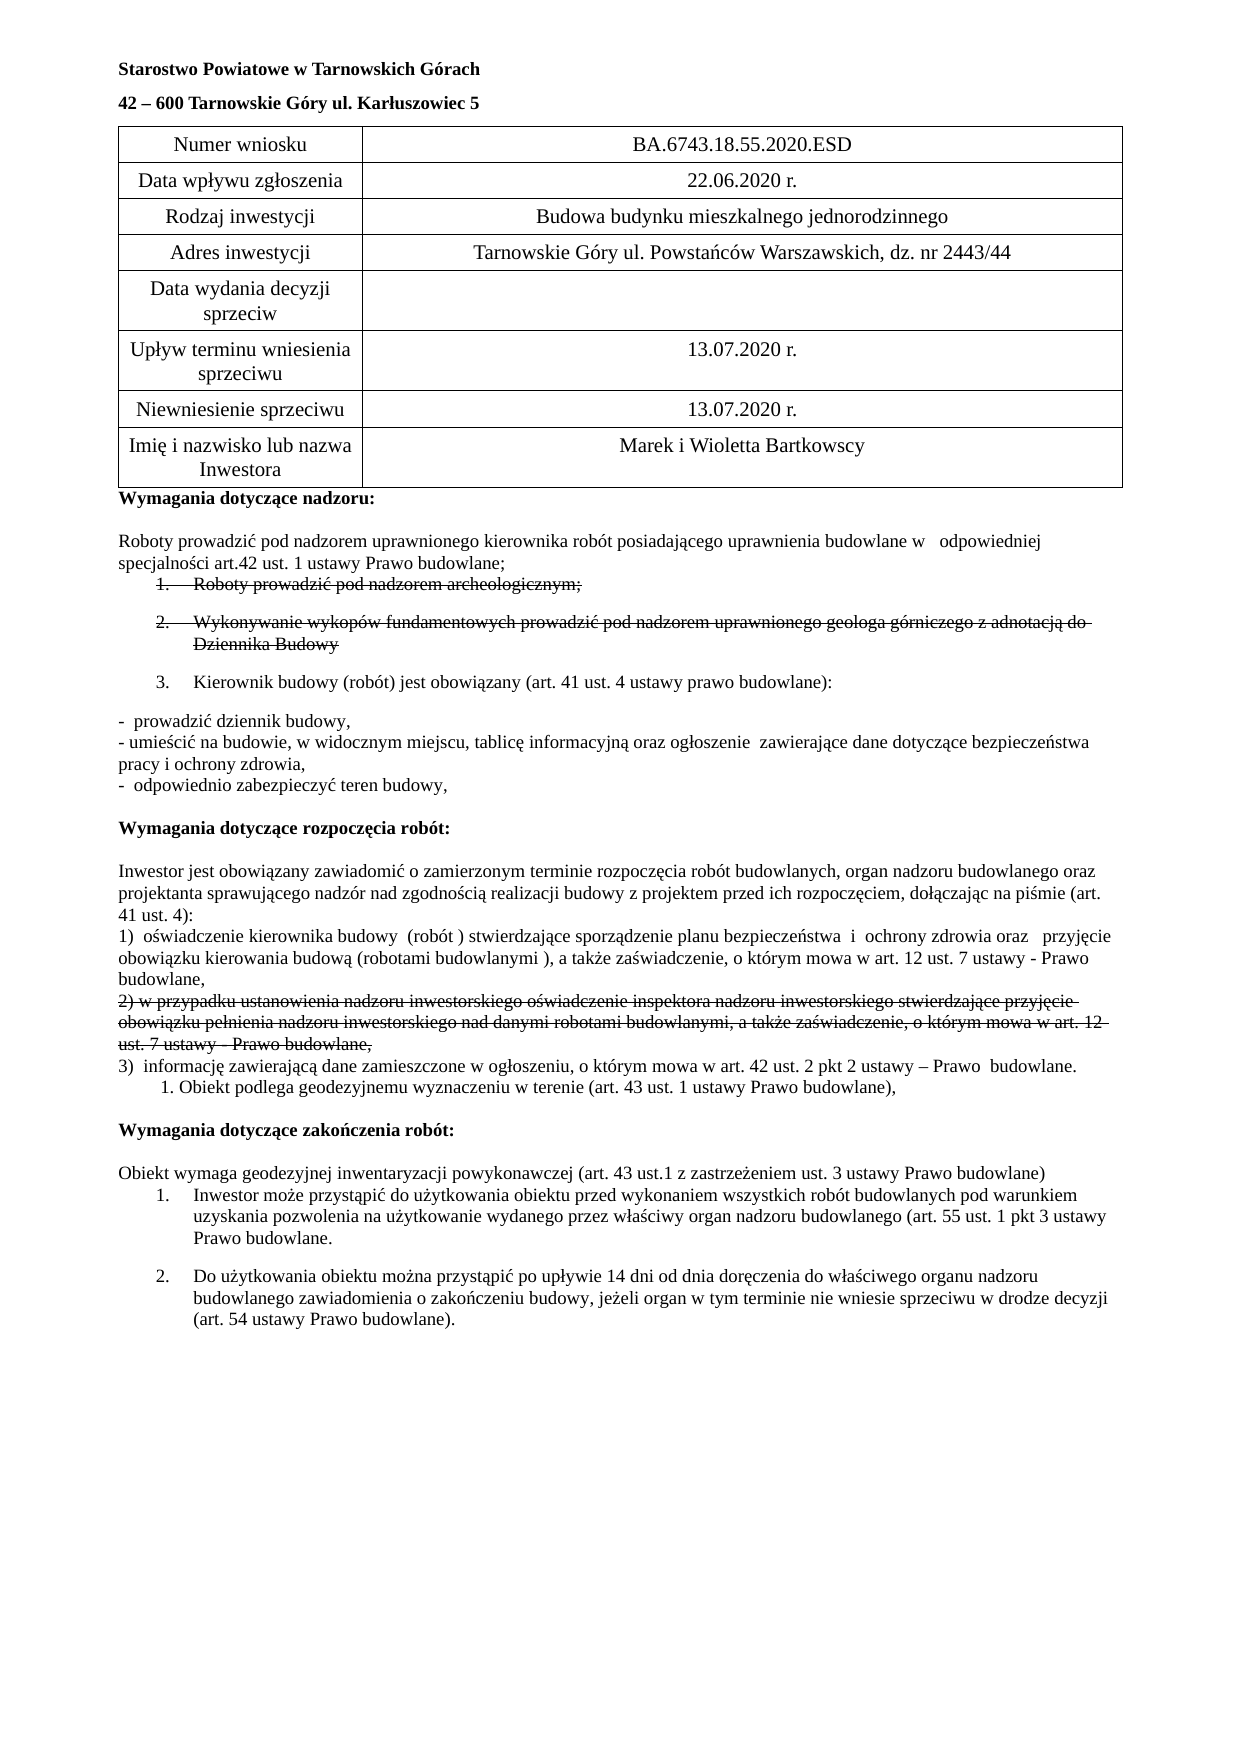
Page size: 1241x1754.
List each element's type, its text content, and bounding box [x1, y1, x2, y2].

table_cell 22.06.2020 r. [363, 163, 1122, 198]
table_cell Adres inwestycji [119, 235, 362, 270]
text - odpowiednio zabezpieczyć teren budowy, [118, 774, 1122, 796]
text 42 – 600 Tarnowskie Góry ul. Karłuszowiec 5 [118, 92, 1122, 113]
list Wykonywanie wykopów fundamentowych prowadzić pod nadzorem uprawnionego geologa górniczego z adnotacją do Dziennika Budowy [156, 611, 1122, 654]
text 3) informację zawierającą dane zamieszczone w ogłoszeniu, o którym mowa w art. 42 ust. 2 pkt 2 ustawy – Prawo budowlane. [118, 1054, 1122, 1076]
text 2) w przypadku ustanowienia nadzoru inwestorskiego oświadczenie inspektora nadzoru inwestorskiego stwierdzające przyjęcie obowiązku pełnienia nadzoru inwestorskiego nad danymi robotami budowlanymi, a także zaświadczenie, o którym mowa w art. 12 ust. 7 ustawy - Prawo budowlane, [118, 990, 1122, 1054]
text Starostwo Powiatowe w Tarnowskich Górach [118, 58, 1122, 79]
table_cell [363, 271, 1122, 330]
text Wymagania dotyczące rozpoczęcia robót: [118, 817, 1122, 839]
table_cell Tarnowskie Góry ul. Powstańców Warszawskich, dz. nr 2443/44 [363, 235, 1122, 270]
text Wymagania dotyczące nadzoru: [118, 488, 1122, 508]
text 1. Obiekt podlega geodezyjnemu wyznaczeniu w terenie (art. 43 ust. 1 ustawy Prawo budowlane), [118, 1076, 1122, 1098]
list Inwestor może przystąpić do użytkowania obiektu przed wykonaniem wszystkich robót budowlanych pod warunkiem uzyskania pozwolenia na użytkowanie wydanego przez właściwy organ nadzoru budowlanego (art. 55 ust. 1 pkt 3 ustawy Prawo budowlane. [156, 1184, 1122, 1248]
list Kierownik budowy (robót) jest obowiązany (art. 41 ust. 4 ustawy prawo budowlane): [156, 671, 1122, 693]
table_header BA.6743.18.55.2020.ESD [363, 127, 1122, 162]
text Inwestor jest obowiązany zawiadomić o zamierzonym terminie rozpoczęcia robót budowlanych, organ nadzoru budowlanego oraz projektanta sprawującego nadzór nad zgodnością realizacji budowy z projektem przed ich rozpoczęciem, dołączając na piśmie (art. 41 ust. 4): [118, 860, 1122, 925]
table_cell Budowa budynku mieszkalnego jednorodzinnego [363, 199, 1122, 234]
table_cell Imię i nazwisko lub nazwa Inwestora [119, 428, 362, 486]
text 1) oświadczenie kierownika budowy (robót ) stwierdzające sporządzenie planu bezpieczeństwa i ochrony zdrowia oraz przyjęcie obowiązku kierowania budową (robotami budowlanymi ), a także zaświadczenie, o którym mowa w art. 12 ust. 7 ustawy - Prawo budowlane, [118, 925, 1122, 990]
text - umieścić na budowie, w widocznym miejscu, tablicę informacyjną oraz ogłoszenie zawierające dane dotyczące bezpieczeństwa pracy i ochrony zdrowia, [118, 731, 1122, 774]
list Do użytkowania obiektu można przystąpić po upływie 14 dni od dnia doręczenia do właściwego organu nadzoru budowlanego zawiadomienia o zakończeniu budowy, jeżeli organ w tym terminie nie wniesie sprzeciwu w drodze decyzji (art. 54 ustawy Prawo budowlane). [156, 1265, 1122, 1330]
table_cell Upływ terminu wniesienia sprzeciwu [119, 331, 362, 390]
text Roboty prowadzić pod nadzorem uprawnionego kierownika robót posiadającego uprawnienia budowlane w odpowiedniej specjalności art.42 ust. 1 ustawy Prawo budowlane; [118, 530, 1122, 573]
table_cell Rodzaj inwestycji [119, 199, 362, 234]
table_cell Data wydania decyzji sprzeciw [119, 271, 362, 330]
text - prowadzić dziennik budowy, [118, 709, 1122, 731]
table_cell Marek i Wioletta Bartkowscy [363, 428, 1122, 486]
table_cell 13.07.2020 r. [363, 331, 1122, 390]
table_cell Niewniesienie sprzeciwu [119, 391, 362, 426]
text Wymagania dotyczące zakończenia robót: [118, 1119, 1122, 1141]
text Obiekt wymaga geodezyjnej inwentaryzacji powykonawczej (art. 43 ust.1 z zastrzeżeniem ust. 3 ustawy Prawo budowlane) [118, 1162, 1122, 1184]
table_header Numer wniosku [119, 127, 362, 162]
table_cell 13.07.2020 r. [363, 391, 1122, 426]
table_cell Data wpływu zgłoszenia [119, 163, 362, 198]
list Roboty prowadzić pod nadzorem archeologicznym; [156, 573, 1122, 595]
